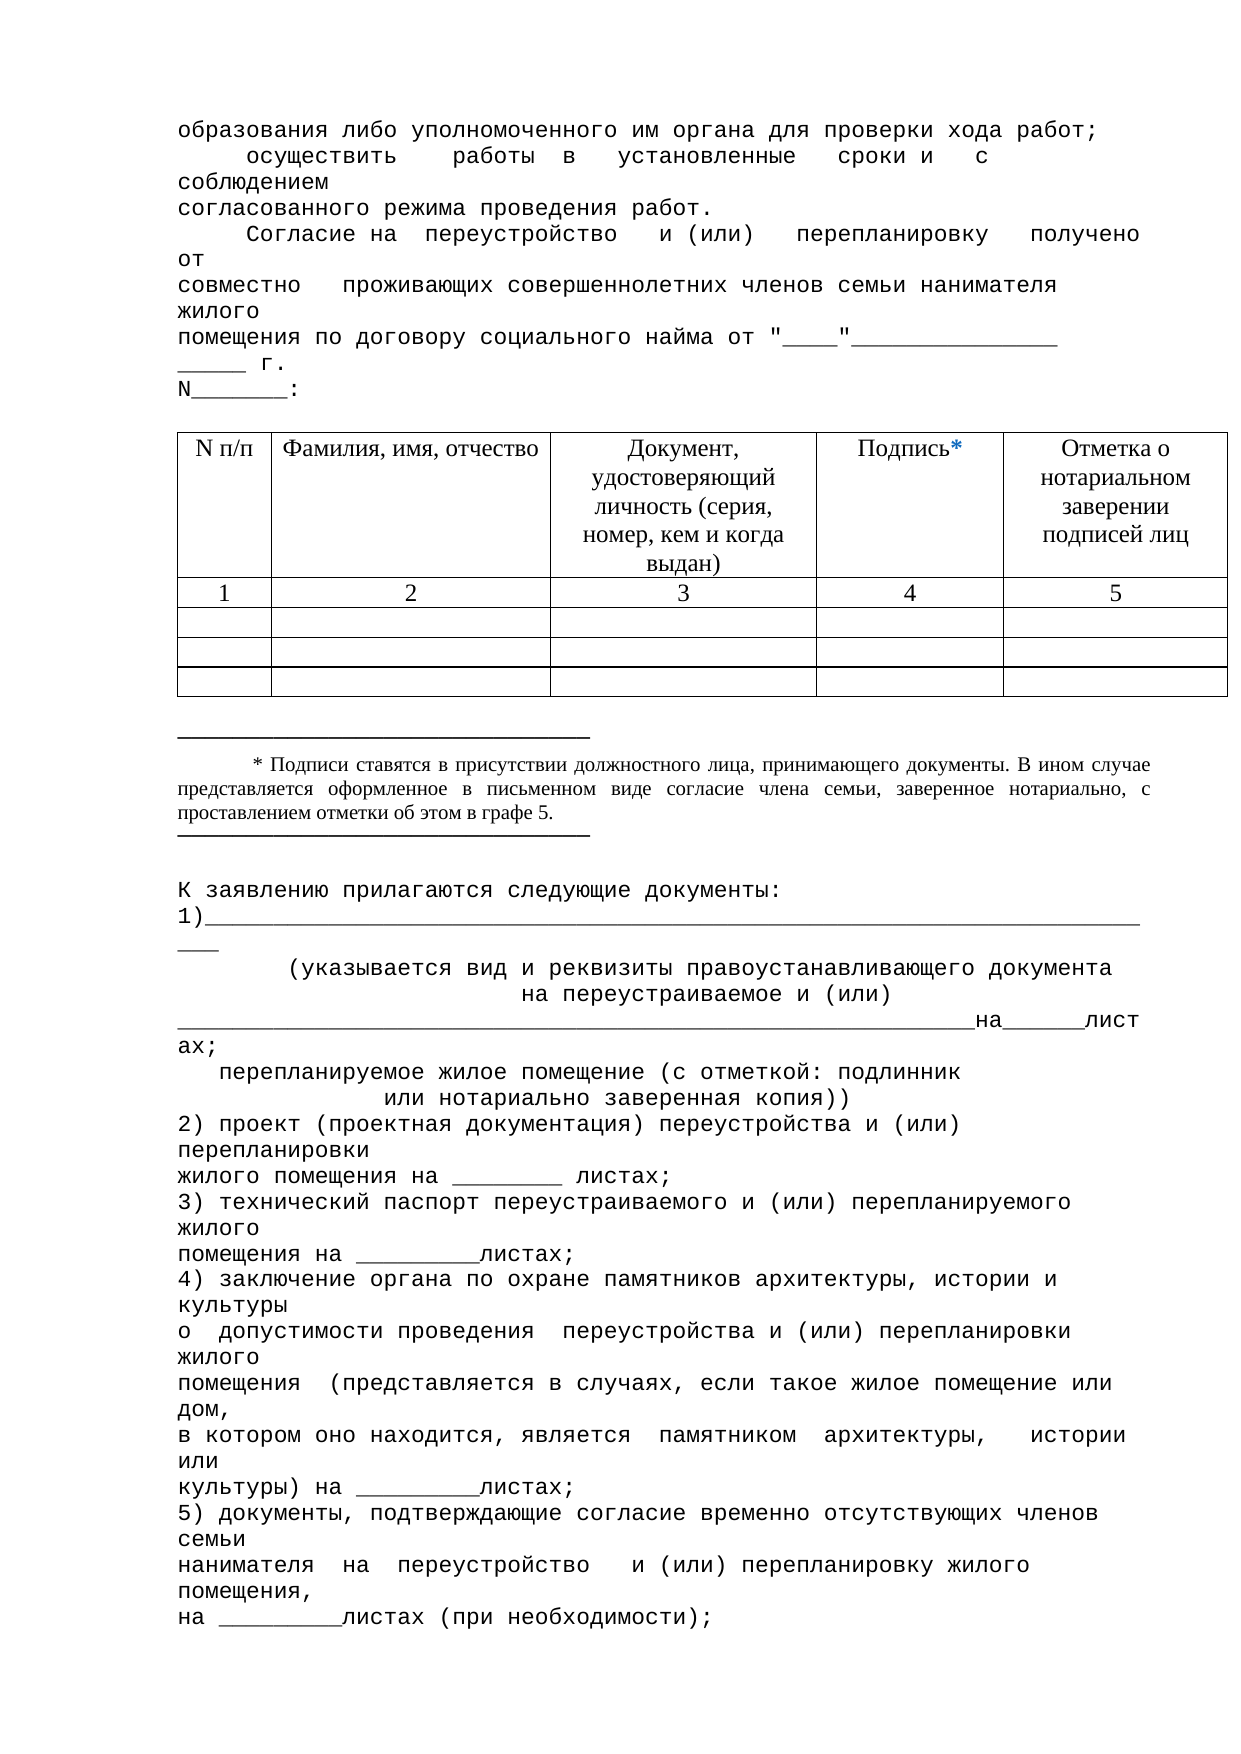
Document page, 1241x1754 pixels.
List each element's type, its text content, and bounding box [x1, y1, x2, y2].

table_cell 5 [1004, 578, 1227, 607]
text помещения (представляется в случаях, если такое жилое помещение или дом, [177, 1372, 1152, 1423]
table_cell [551, 608, 816, 637]
table_cell [1004, 668, 1227, 696]
table_header Подпись* [817, 433, 1003, 577]
table_header Документ, удостоверяющий личность (серия, номер, кем и когда выдан) [551, 433, 816, 577]
table_cell [272, 608, 550, 637]
table_cell [272, 668, 550, 696]
text (указывается вид и реквизиты правоустанавливающего документа [177, 957, 1152, 982]
table_header Отметка о нотариальном заверении подписей лиц [1004, 433, 1227, 577]
text Согласие на переустройство и (или) перепланировку получено от [177, 222, 1152, 274]
text осуществить работы в установленные сроки и с соблюдением [177, 144, 1152, 196]
table_cell 2 [272, 578, 550, 607]
text 2) проект (проектная документация) переустройства и (или) перепланировки [177, 1112, 1152, 1164]
text 4) заключение органа по охране памятников архитектуры, истории и культуры [177, 1268, 1152, 1320]
table_cell [1004, 608, 1227, 637]
text на переустраиваемое и (или) [177, 982, 1152, 1008]
text ────────────────────────────── [177, 824, 1152, 850]
table_cell [178, 638, 271, 666]
table_cell [272, 638, 550, 666]
text __________________________________________________________на______листах; [177, 1008, 1152, 1060]
text 3) технический паспорт переустраиваемого и (или) перепланируемого жилого [177, 1190, 1152, 1242]
table_cell [1004, 638, 1227, 666]
text N_______: [177, 377, 1152, 403]
text образования либо уполномоченного им органа для проверки хода работ; [177, 118, 1152, 144]
table_cell [817, 608, 1003, 637]
table_cell [817, 668, 1003, 696]
text культуры) на _________листах; [177, 1475, 1152, 1501]
text помещения по договору социального найма от "____"_______________ _____ г. [177, 326, 1152, 377]
table_cell [178, 608, 271, 637]
table_cell 3 [551, 578, 816, 607]
text на _________листах (при необходимости); [177, 1605, 1152, 1631]
table_cell [551, 668, 816, 696]
table_cell 4 [817, 578, 1003, 607]
text нанимателя на переустройство и (или) перепланировку жилого помещения, [177, 1553, 1152, 1605]
text * Подписи ставятся в присутствии должностного лица, принимающего документы. В ином случае представляется оформленное в письменном виде согласие члена семьи, заверенное нотариально, с проставлением отметки об этом в графе 5. [177, 752, 1152, 824]
text 1)_______________________________________________________________________ [177, 905, 1152, 957]
table_header Фамилия, имя, отчество [272, 433, 550, 577]
text 5) документы, подтверждающие согласие временно отсутствующих членов семьи [177, 1501, 1152, 1553]
text жилого помещения на ________ листах; [177, 1164, 1152, 1190]
text согласованного режима проведения работ. [177, 196, 1152, 222]
text ────────────────────────────── [177, 726, 1152, 752]
text о допустимости проведения переустройства и (или) перепланировки жилого [177, 1320, 1152, 1372]
text перепланируемое жилое помещение (с отметкой: подлинник [177, 1060, 1152, 1086]
table_cell 1 [178, 578, 271, 607]
text совместно проживающих совершеннолетних членов семьи нанимателя жилого [177, 274, 1152, 326]
table_cell [551, 638, 816, 666]
text помещения на _________листах; [177, 1242, 1152, 1268]
table_cell [178, 668, 271, 696]
text в котором оно находится, является памятником архитектуры, истории или [177, 1423, 1152, 1475]
table_cell [817, 638, 1003, 666]
text или нотариально заверенная копия)) [177, 1086, 1152, 1112]
text К заявлению прилагаются следующие документы: [177, 879, 1152, 905]
table_header N п/п [178, 433, 271, 577]
